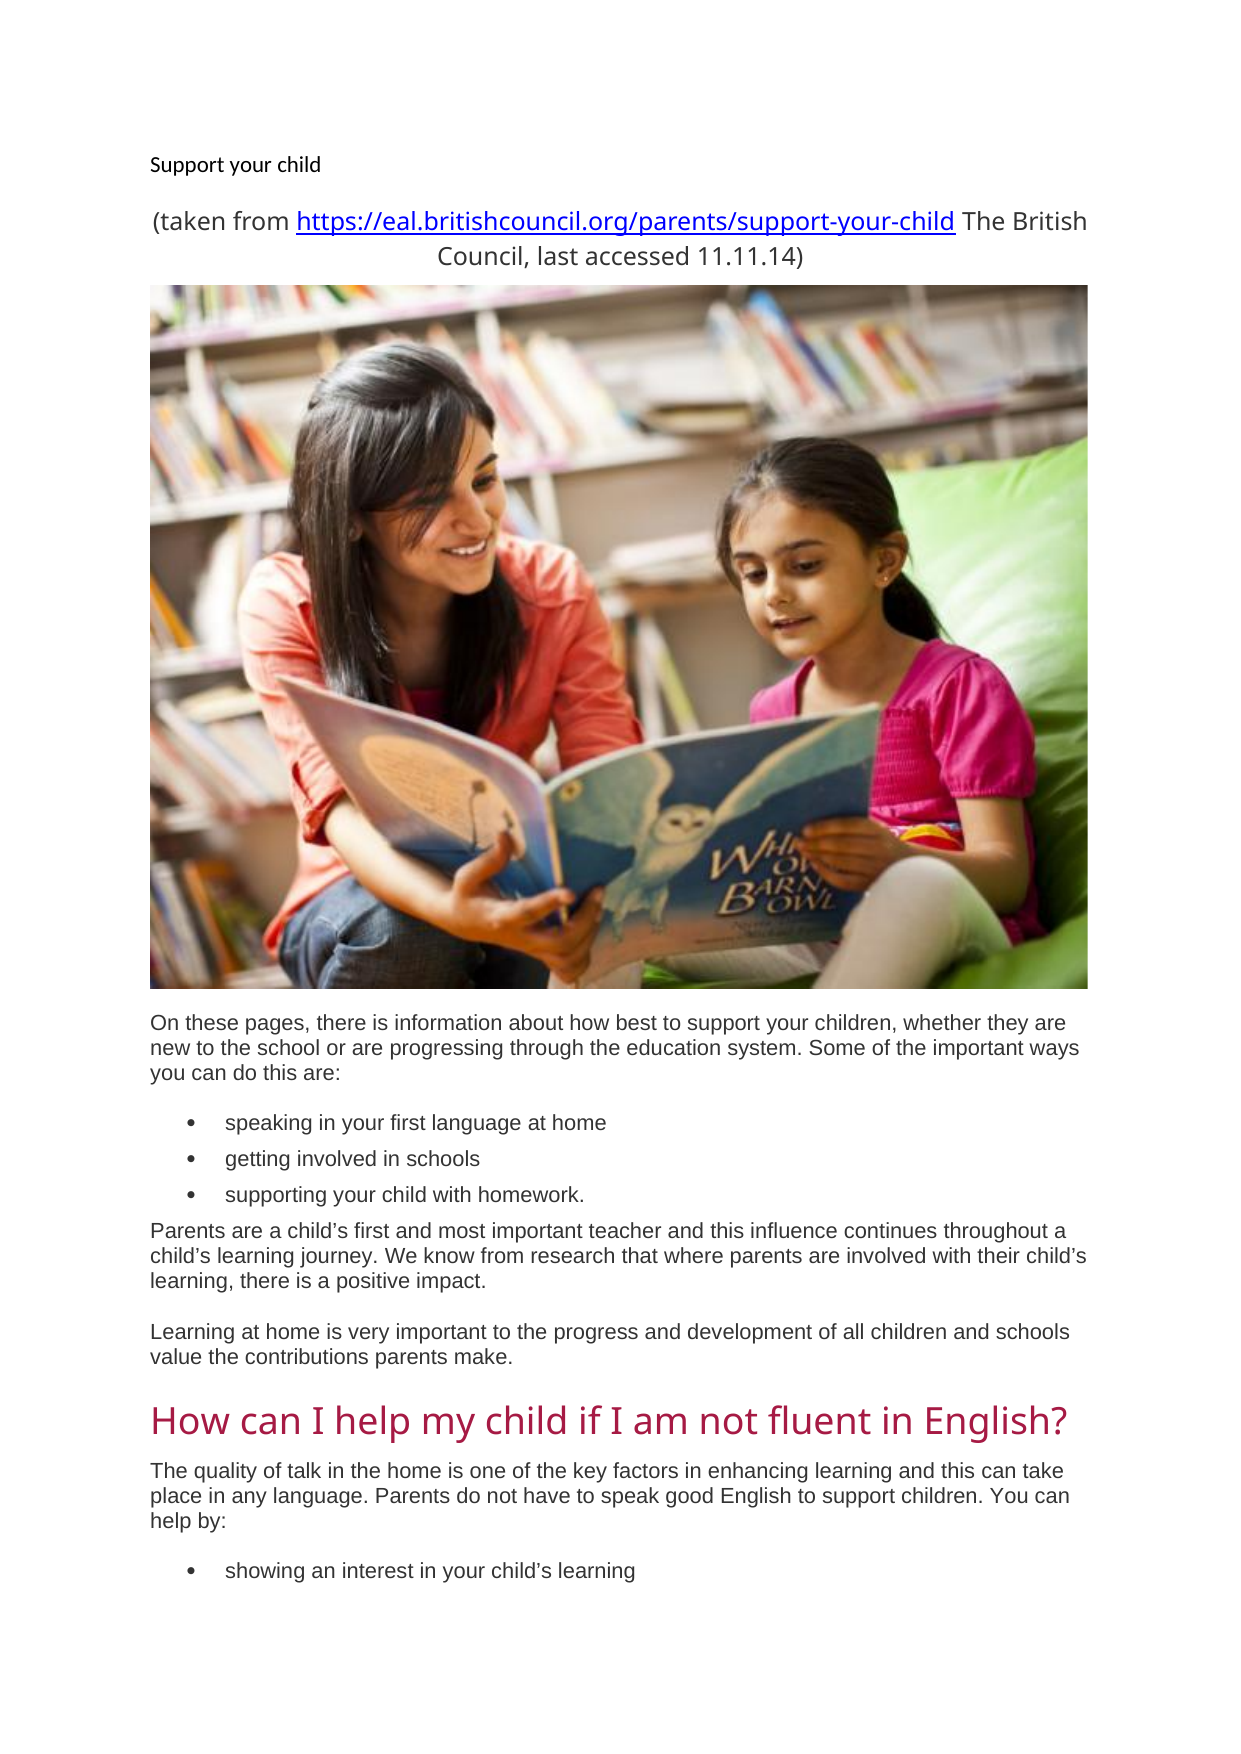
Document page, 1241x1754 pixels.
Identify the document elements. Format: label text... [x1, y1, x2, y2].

list getting involved in schools [187, 1146, 1090, 1171]
text Learning at home is very important to the progress and development of all children and schools value the contributions parents make. [150, 1318, 1090, 1369]
picture [150, 285, 1088, 989]
text Support your child [150, 150, 1090, 178]
list supporting your child with homework. [187, 1182, 1090, 1207]
text Parents are a child’s first and most important teacher and this influence continues throughout a child’s learning journey. We know from research that where parents are involved with their child’s learning, there is a positive impact. [150, 1218, 1090, 1293]
text The quality of talk in the home is one of the key factors in enhancing learning and this can take place in any language. Parents do not have to speak good English to support children. You can help by: [150, 1457, 1090, 1533]
list speaking in your first language at home [187, 1110, 1090, 1135]
list showing an interest in your child’s learning [187, 1558, 1090, 1583]
text How can I help my child if I am not fluent in English? [150, 1394, 1090, 1445]
text On these pages, there is information about how best to support your children, whether they are new to the school or are progressing through the education system. Some of the important ways you can do this are: [150, 1009, 1090, 1085]
text (taken from https://eal.britishcouncil.org/parents/support-your-child The British Council, last accessed 11.11.14) [150, 203, 1090, 273]
